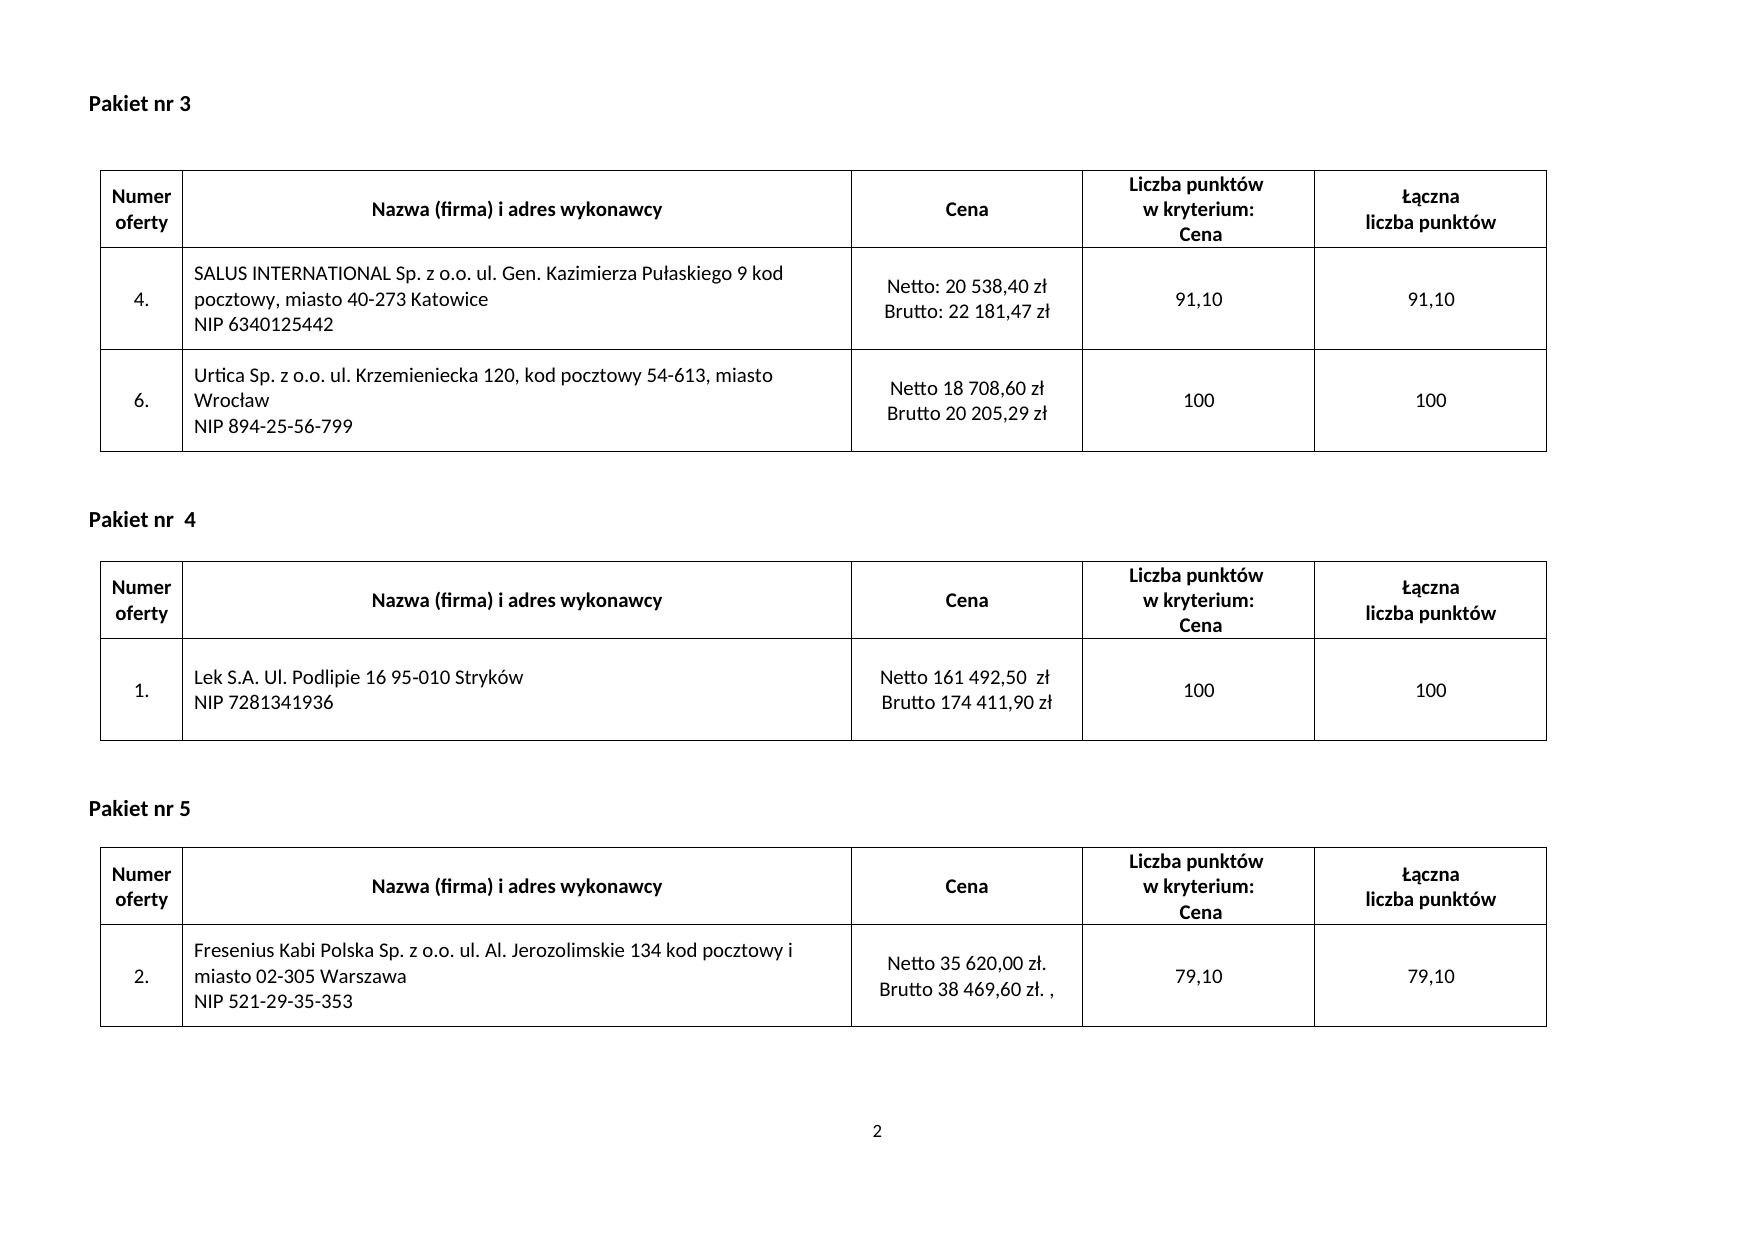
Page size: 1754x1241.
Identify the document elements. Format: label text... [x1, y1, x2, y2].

table_header Łączna liczba punktów [1315, 562, 1546, 638]
table_cell 4. [101, 248, 182, 349]
table_cell 1. [101, 639, 182, 740]
table_header Liczba punktów w kryterium: Cena [1083, 562, 1314, 638]
table_cell 100 [1083, 350, 1314, 451]
table_header Nazwa (firma) i adres wykonawcy [183, 848, 851, 924]
table_cell 100 [1315, 350, 1546, 451]
table_header Cena [852, 848, 1082, 924]
table_cell Lek S.A. Ul. Podlipie 16 95‐010 Stryków NIP 7281341936 [183, 639, 851, 740]
table_cell Netto: 20 538,40 zł Brutto: 22 181,47 zł [852, 248, 1082, 349]
table_cell 79,10 [1083, 925, 1314, 1026]
table_cell 79,10 [1315, 925, 1546, 1026]
text Pakiet nr 3 [89, 89, 1665, 117]
table_cell 91,10 [1315, 248, 1546, 349]
table_cell 91,10 [1083, 248, 1314, 349]
table_header Nazwa (firma) i adres wykonawcy [183, 562, 851, 638]
table_cell Netto 35 620,00 zł. Brutto 38 469,60 zł. , [852, 925, 1082, 1026]
text Pakiet nr 5 [89, 794, 1665, 822]
table_cell Netto 18 708,60 zł Brutto 20 205,29 zł [852, 350, 1082, 451]
table_header Numer oferty [101, 562, 182, 638]
table_cell Netto 161 492,50 zł Brutto 174 411,90 zł [852, 639, 1082, 740]
table_header Łączna liczba punktów [1315, 848, 1546, 924]
table_header Liczba punktów w kryterium: Cena [1083, 848, 1314, 924]
table_cell 100 [1083, 639, 1314, 740]
table_cell 2. [101, 925, 182, 1026]
table_cell Fresenius Kabi Polska Sp. z o.o. ul. Al. Jerozolimskie 134 kod pocztowy i miasto 02-305 Warszawa NIP 521-29-35-353 [183, 925, 851, 1026]
table_header Cena [852, 562, 1082, 638]
table_header Numer oferty [101, 848, 182, 924]
table_cell Urtica Sp. z o.o. ul. Krzemieniecka 120, kod pocztowy 54-613, miasto Wrocław NIP 894-25-56-799 [183, 350, 851, 451]
table_header Nazwa (firma) i adres wykonawcy [183, 171, 851, 247]
table_cell SALUS INTERNATIONAL Sp. z o.o. ul. Gen. Kazimierza Pułaskiego 9 kod pocztowy, miasto 40-273 Katowice NIP 6340125442 [183, 248, 851, 349]
table_header Łączna liczba punktów [1315, 171, 1546, 247]
table_header Cena [852, 171, 1082, 247]
text Pakiet nr 4 [89, 505, 1665, 533]
table_cell 6. [101, 350, 182, 451]
table_cell 100 [1315, 639, 1546, 740]
table_header Numer oferty [101, 171, 182, 247]
table_header Liczba punktów w kryterium: Cena [1083, 171, 1314, 247]
